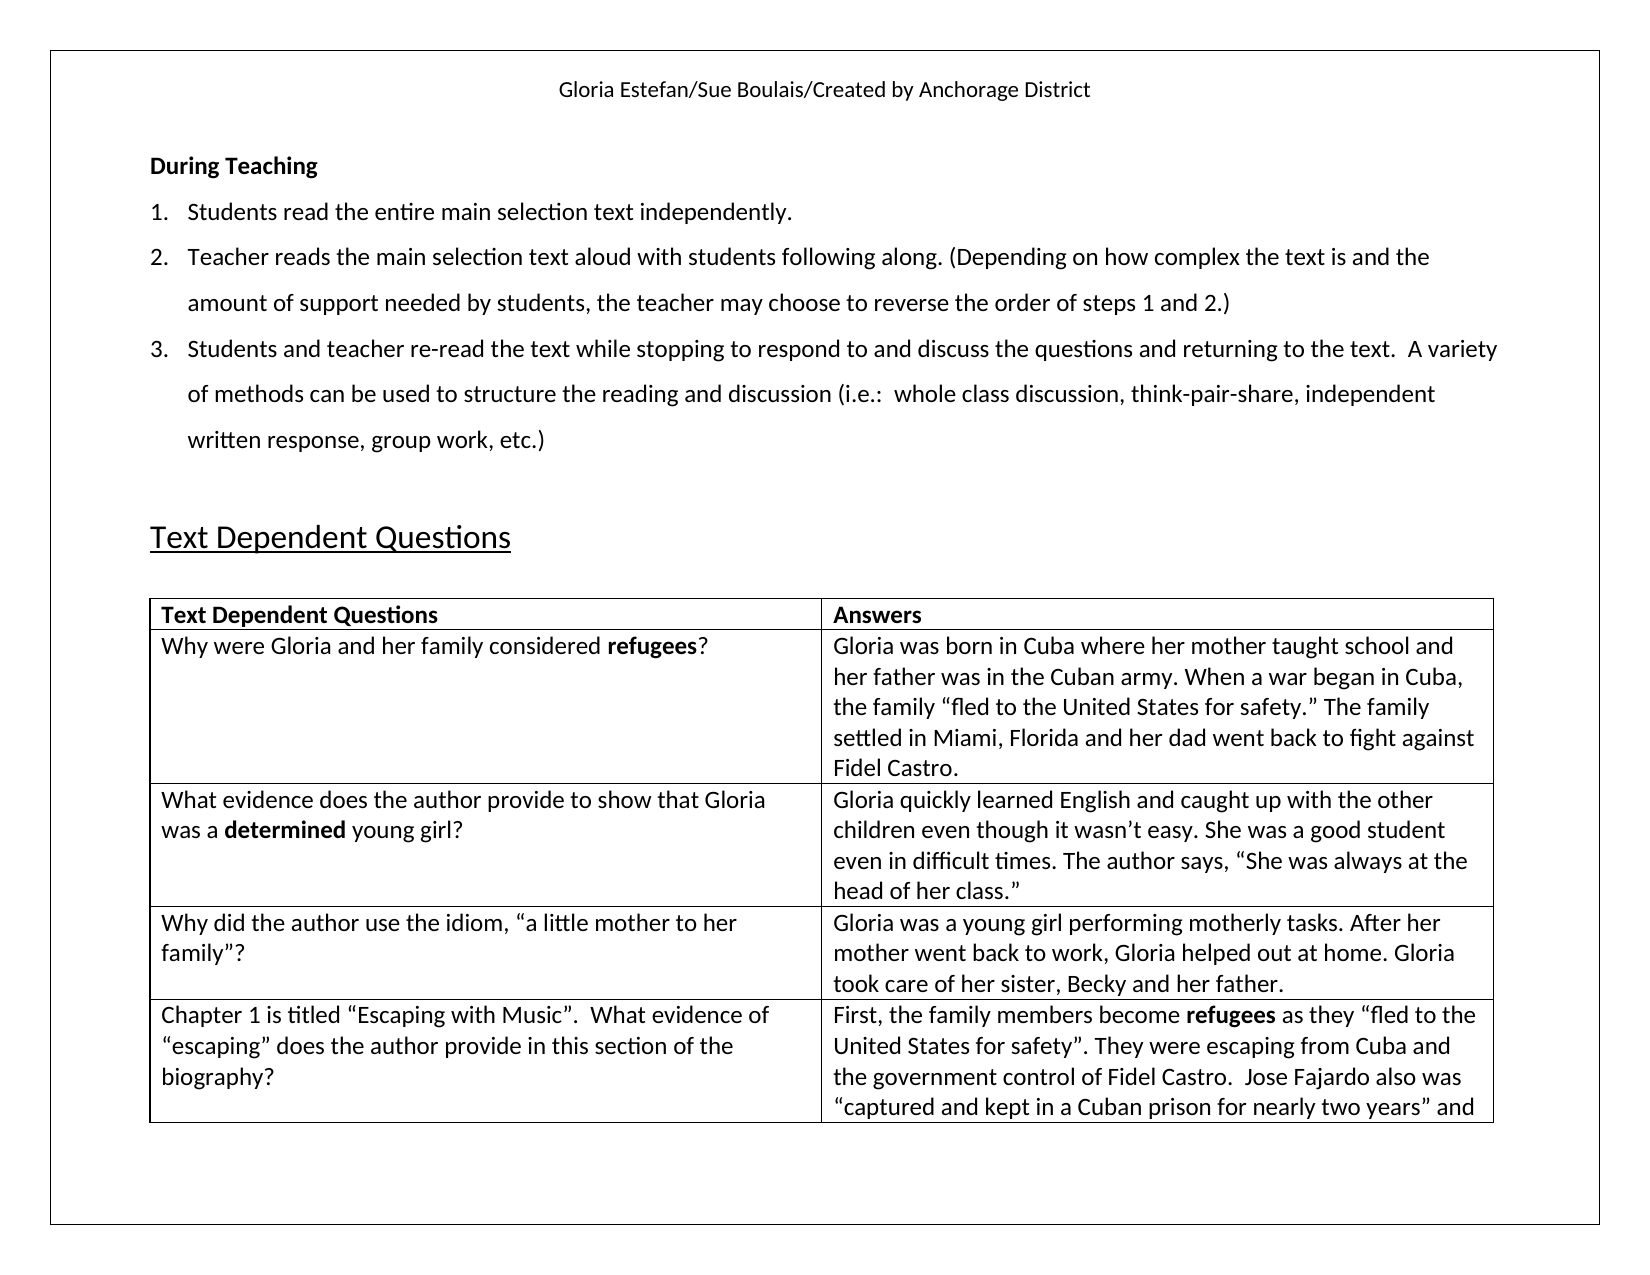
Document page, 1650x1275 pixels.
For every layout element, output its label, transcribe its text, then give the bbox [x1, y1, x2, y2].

table_cell Why were Gloria and her family considered refugees? [151, 630, 821, 783]
table_cell Gloria was a young girl performing motherly tasks. After her mother went back to work, Gloria helped out at home. Gloria took care of her sister, Becky and her father. [822, 907, 1493, 999]
table_cell What evidence does the author provide to show that Gloria was a determined young girl? [151, 784, 821, 906]
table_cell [822, 1000, 1493, 1122]
list Students read the entire main selection text independently. [150, 196, 1500, 226]
table_cell Gloria quickly learned English and caught up with the other children even though it wasn’t easy. She was a good student even in difficult times. The author says, “She was always at the head of her class.” [822, 784, 1493, 906]
table_header Text Dependent Questions [151, 599, 821, 629]
text Text Dependent Questions [150, 516, 1500, 557]
list Students and teacher re-read the text while stopping to respond to and discuss the questions and returning to the text. A variety of methods can be used to structure the reading and discussion (i.e.: whole class discussion, think-pair-share, independent written response, group work, etc.) [150, 333, 1500, 455]
table_cell Gloria was born in Cuba where her mother taught school and her father was in the Cuban army. When a war began in Cuba, the family “fled to the United States for safety.” The family settled in Miami, Florida and her dad went back to fight against Fidel Castro. [822, 630, 1493, 783]
table_header Answers [822, 599, 1493, 629]
text During Teaching [150, 150, 1500, 181]
table_cell Why did the author use the idiom, “a little mother to her family”? [151, 907, 821, 999]
list Teacher reads the main selection text aloud with students following along. (Depending on how complex the text is and the amount of support needed by students, the teacher may choose to reverse the order of steps 1 and 2.) [150, 241, 1500, 318]
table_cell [151, 1000, 821, 1122]
